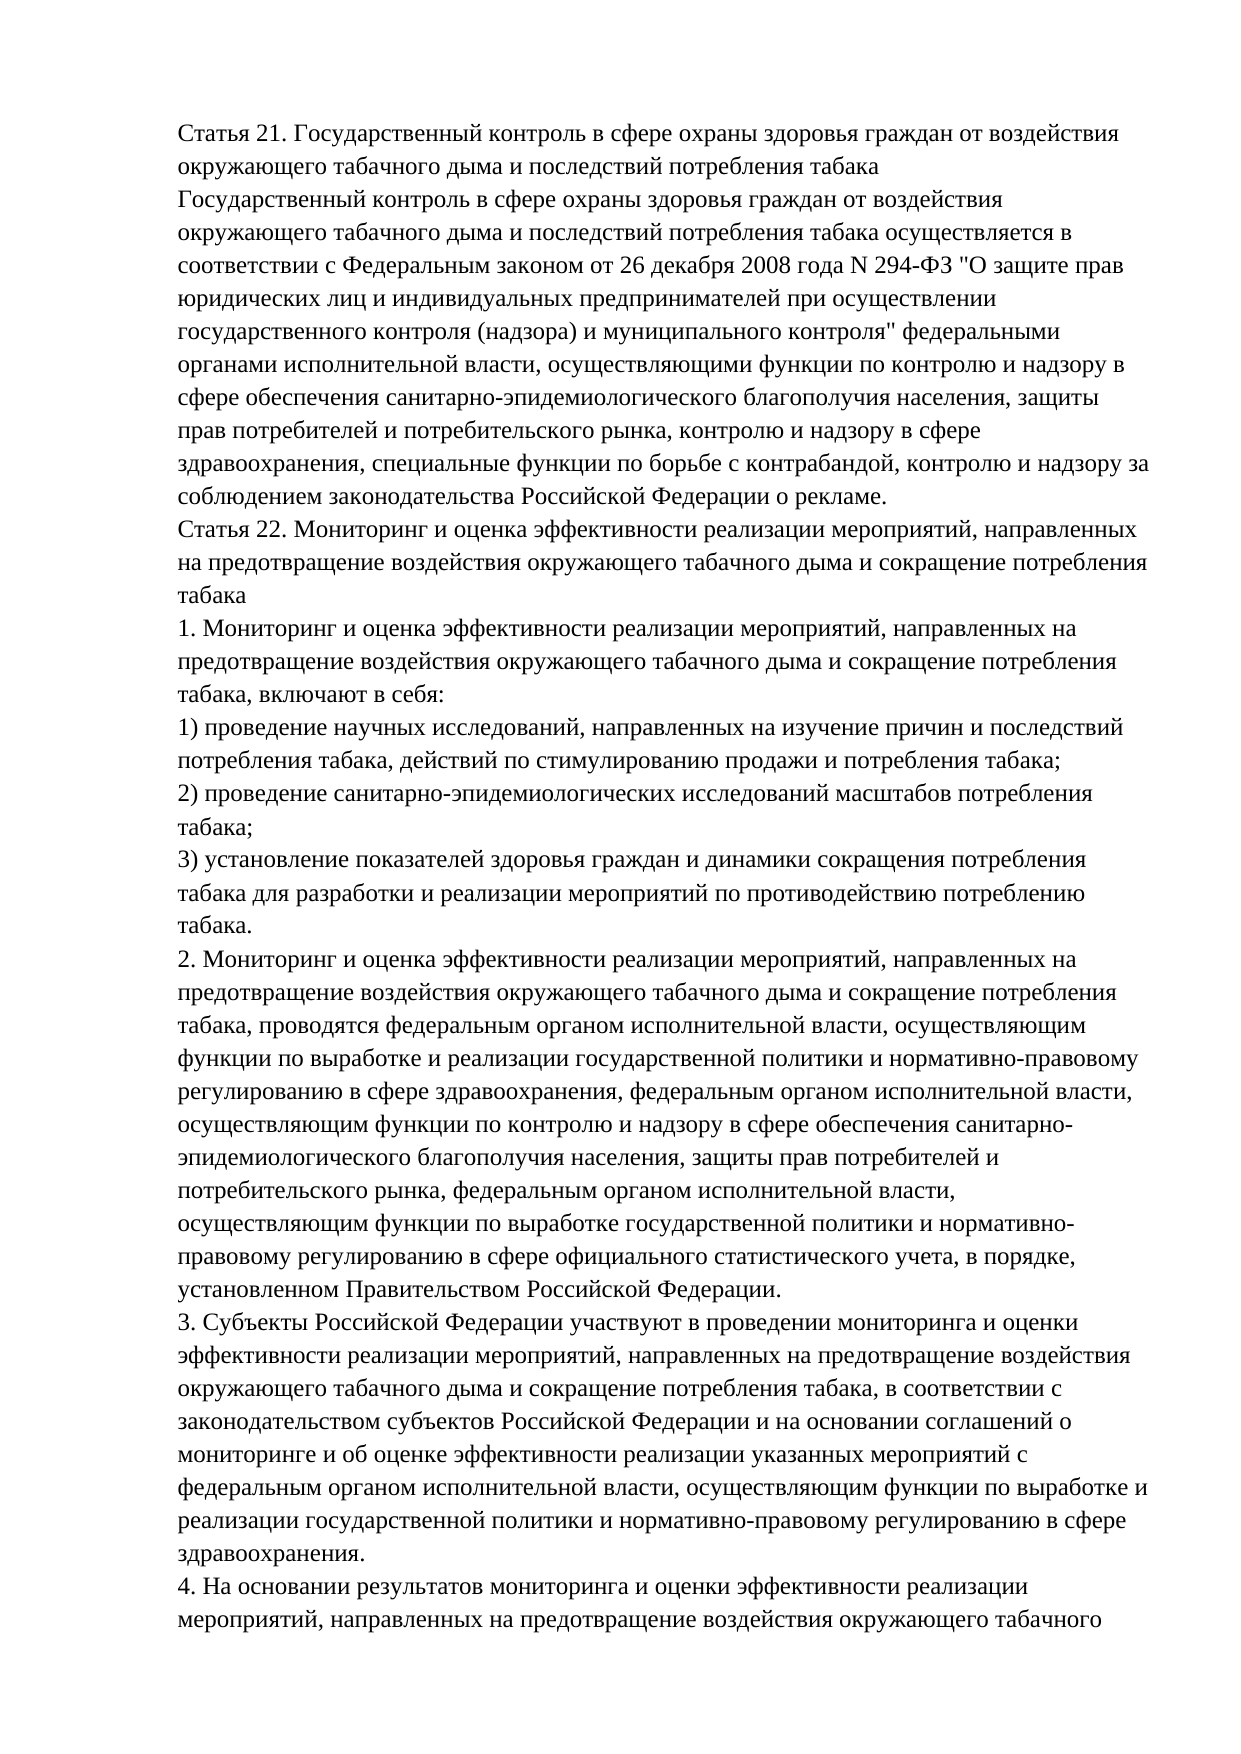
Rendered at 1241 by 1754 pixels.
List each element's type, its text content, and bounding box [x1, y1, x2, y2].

text 3) установление показателей здоровья граждан и динамики сокращения потребления табака для разработки и реализации мероприятий по противодействию потреблению табака. [177, 844, 1152, 939]
text 2. Мониторинг и оценка эффективности реализации мероприятий, направленных на предотвращение воздействия окружающего табачного дыма и сокращение потребления табака, проводятся федеральным органом исполнительной власти, осуществляющим функции по выработке и реализации государственной политики и нормативно-правовому регулированию в сфере здравоохранения, федеральным органом исполнительной власти, осуществляющим функции по контролю и надзору в сфере обеспечения санитарно-эпидемиологического благополучия населения, защиты прав потребителей и потребительского рынка, федеральным органом исполнительной власти, осуществляющим функции по выработке государственной политики и нормативно-правовому регулированию в сфере официального статистического учета, в порядке, установленном Правительством Российской Федерации. [177, 944, 1152, 1303]
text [177, 1571, 1152, 1633]
text 2) проведение санитарно-эпидемиологических исследований масштабов потребления табака; [177, 778, 1152, 840]
text Государственный контроль в сфере охраны здоровья граждан от воздействия окружающего табачного дыма и последствий потребления табака осуществляется в соответствии с Федеральным законом от 26 декабря 2008 года N 294-ФЗ "О защите прав юридических лиц и индивидуальных предпринимателей при осуществлении государственного контроля (надзора) и муниципального контроля" федеральными органами исполнительной власти, осуществляющими функции по контролю и надзору в сфере обеспечения санитарно-эпидемиологического благополучия населения, защиты прав потребителей и потребительского рынка, контролю и надзору в сфере здравоохранения, специальные функции по борьбе с контрабандой, контролю и надзору за соблюдением законодательства Российской Федерации о рекламе. [177, 184, 1152, 510]
text Статья 21. Государственный контроль в сфере охраны здоровья граждан от воздействия окружающего табачного дыма и последствий потребления табака [177, 118, 1152, 180]
text 1. Мониторинг и оценка эффективности реализации мероприятий, направленных на предотвращение воздействия окружающего табачного дыма и сокращение потребления табака, включают в себя: [177, 613, 1152, 708]
text 3. Субъекты Российской Федерации участвуют в проведении мониторинга и оценки эффективности реализации мероприятий, направленных на предотвращение воздействия окружающего табачного дыма и сокращение потребления табака, в соответствии с законодательством субъектов Российской Федерации и на основании соглашений о мониторинге и об оценке эффективности реализации указанных мероприятий с федеральным органом исполнительной власти, осуществляющим функции по выработке и реализации государственной политики и нормативно-правовому регулированию в сфере здравоохранения. [177, 1307, 1152, 1567]
text Статья 22. Мониторинг и оценка эффективности реализации мероприятий, направленных на предотвращение воздействия окружающего табачного дыма и сокращение потребления табака [177, 514, 1152, 609]
text 1) проведение научных исследований, направленных на изучение причин и последствий потребления табака, действий по стимулированию продажи и потребления табака; [177, 712, 1152, 774]
